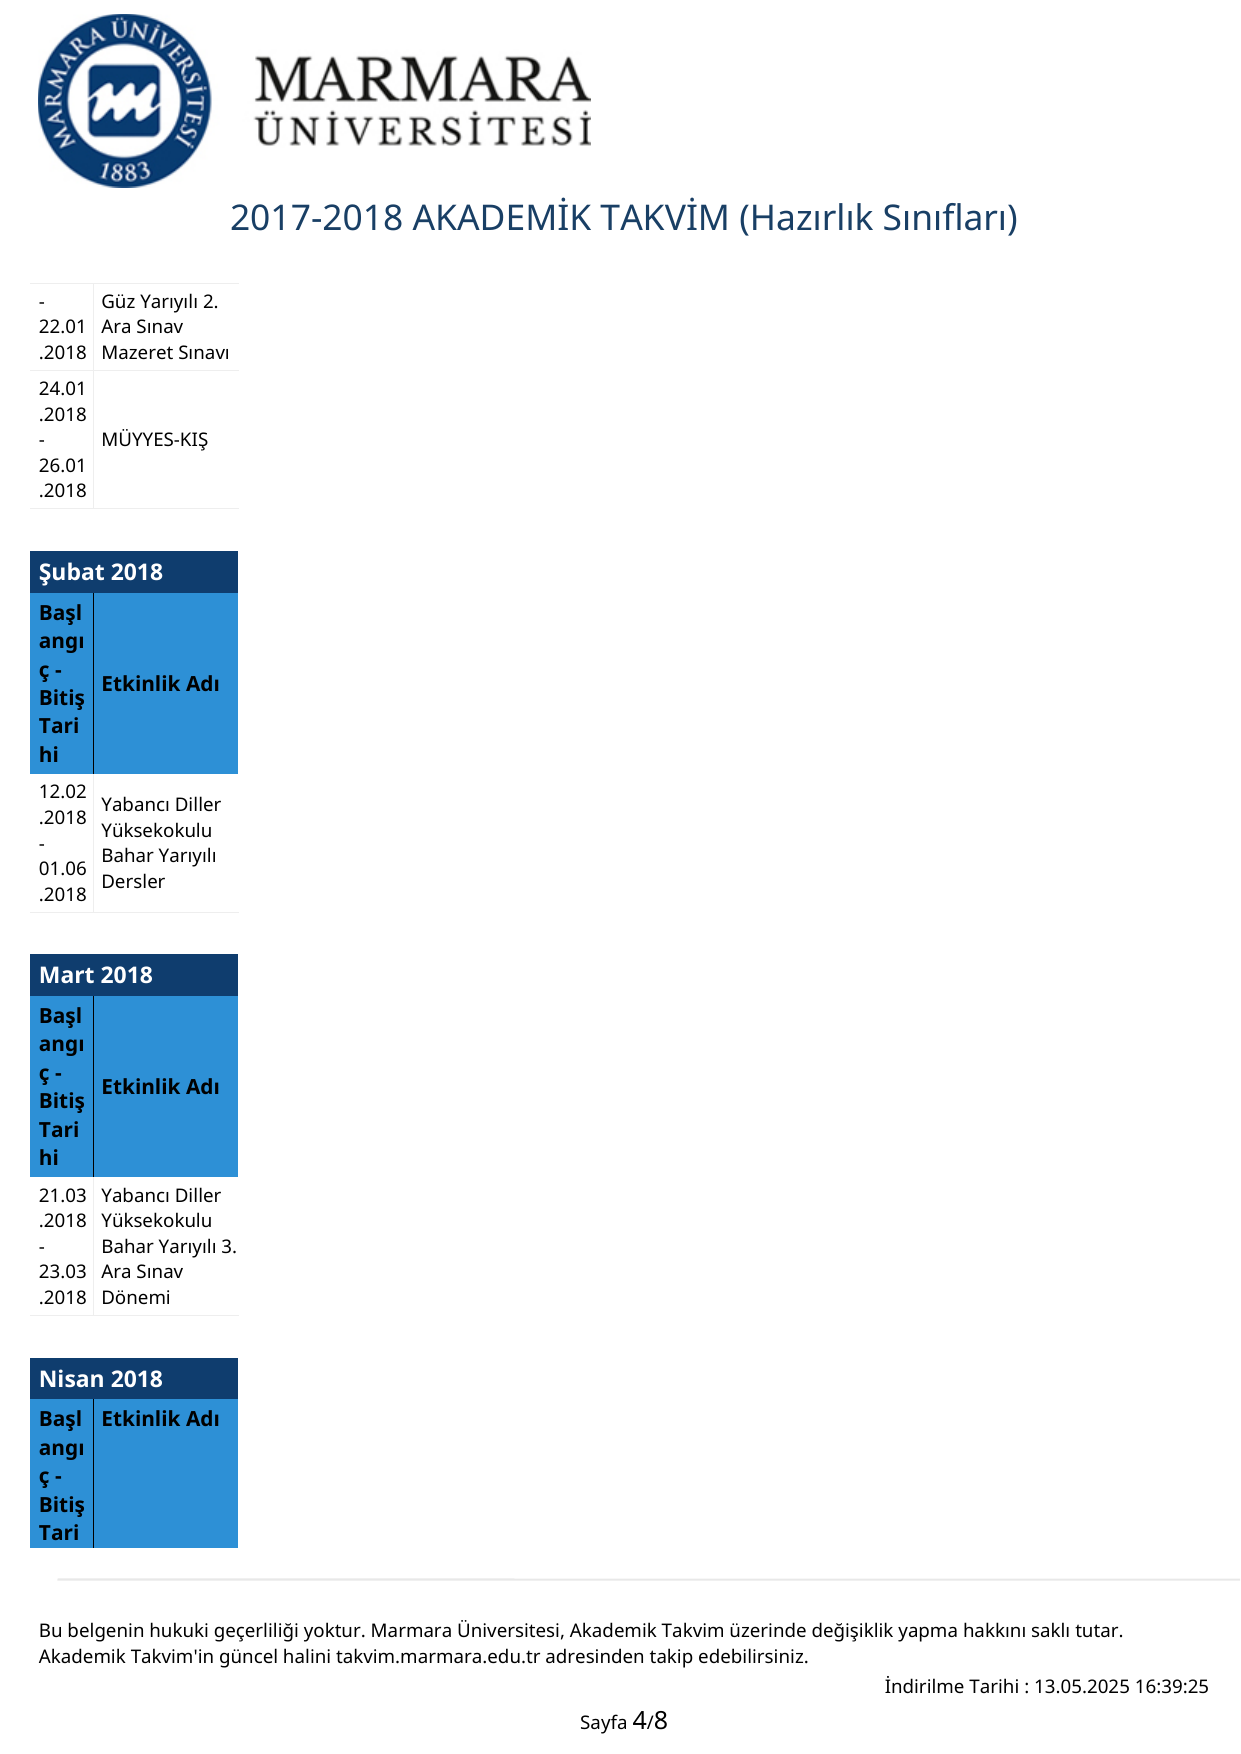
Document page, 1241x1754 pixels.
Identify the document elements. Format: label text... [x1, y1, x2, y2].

table_header Etkinlik Adı [94, 1399, 238, 1548]
table_header Etkinlik Adı [94, 593, 238, 774]
table_cell Yabancı Diller Yüksekokulu Güz Yarıyılı 2. Ara Sınav Mazeret Sınavı [94, 284, 238, 370]
table_cell 24.01.2018 - 26.01.2018 [30, 371, 93, 508]
table_header Başlangıç - Bitiş Tarihi [30, 593, 93, 774]
table_header Başlangıç - Bitiş Tarihi [30, 996, 93, 1177]
table_header Etkinlik Adı [94, 996, 238, 1177]
table_header 21.03.2018 - 23.03.2018 [30, 1177, 93, 1315]
table_header Şubat 2018 [30, 551, 238, 593]
table_header Yabancı Diller Yüksekokulu Bahar Yarıyılı 3. Ara Sınav Dönemi [94, 1177, 238, 1315]
table_cell 22.01.2018 - 22.01.2018 [30, 284, 93, 370]
table_header 12.02.2018 - 01.06.2018 [30, 774, 93, 912]
table_header Nisan 2018 [30, 1358, 238, 1399]
table_header Mart 2018 [30, 954, 238, 996]
table_header Yabancı Diller Yüksekokulu Bahar Yarıyılı Dersler [94, 774, 238, 912]
table_header Başlangıç - Bitiş Tarihi [30, 1399, 93, 1548]
picture [38, 14, 591, 188]
table_cell MÜYYES-KIŞ [94, 371, 238, 508]
